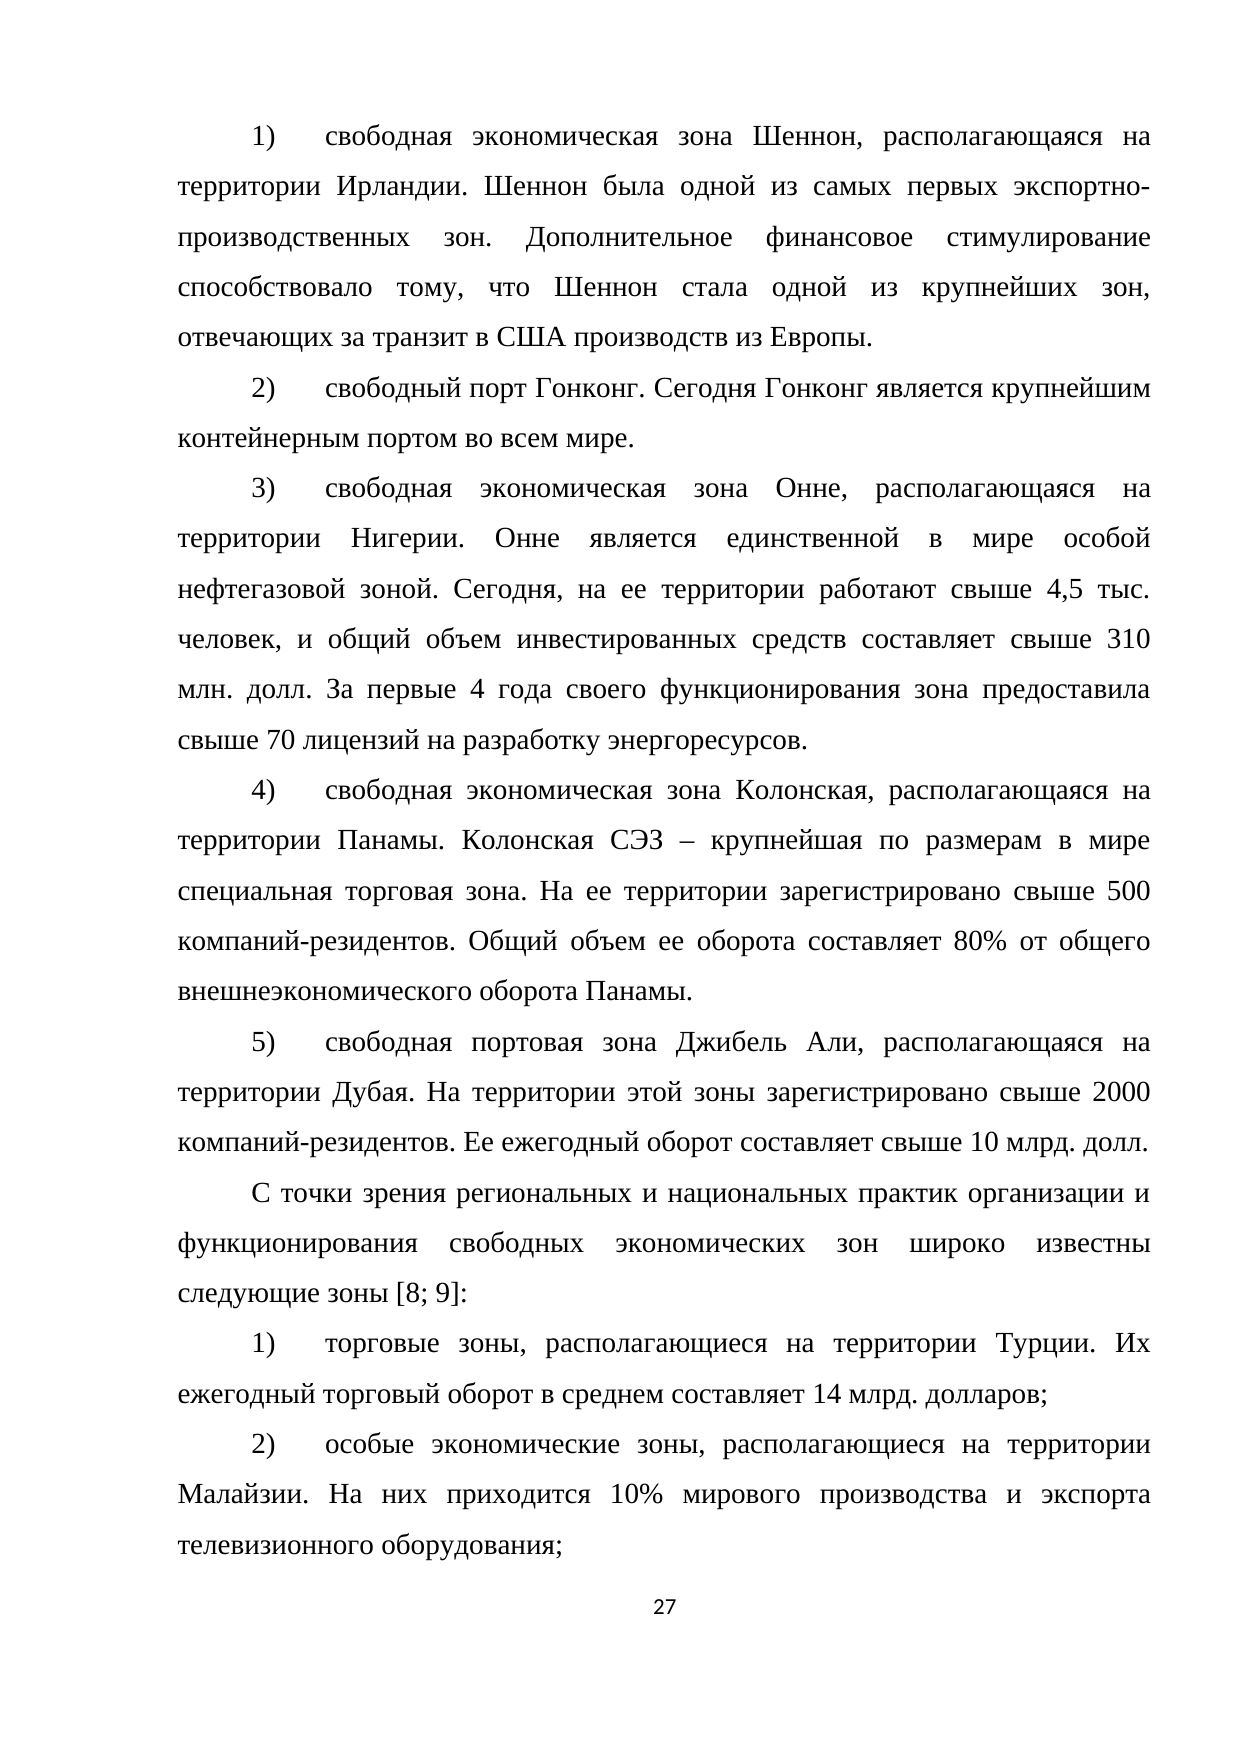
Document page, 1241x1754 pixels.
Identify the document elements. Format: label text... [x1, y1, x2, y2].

list свободная экономическая зона Колонская, располагающаяся на территории Панамы. Колонская СЭЗ – крупнейшая по размерам в мире специальная торговая зона. На ее территории зарегистрировано свыше 500 компаний-резидентов. Общий объем ее оборота составляет 80% от общего внешнеэкономического оборота Панамы. [177, 772, 1152, 1007]
list свободный порт Гонконг. Сегодня Гонконг является крупнейшим контейнерным портом во всем мире. [177, 370, 1152, 453]
list особые экономические зоны, располагающиеся на территории Малайзии. На них приходится 10% мирового производства и экспорта телевизионного оборудования; [177, 1426, 1152, 1560]
list свободная портовая зона Джибель Али, располагающаяся на территории Дубая. На территории этой зоны зарегистрировано свыше 2000 компаний-резидентов. Ее ежегодный оборот составляет свыше 10 млрд. долл. [177, 1024, 1152, 1158]
text С точки зрения региональных и национальных практик организации и функционирования свободных экономических зон широко известны следующие зоны [8; 9]: [177, 1175, 1152, 1309]
list свободная экономическая зона Шеннон, располагающаяся на территории Ирландии. Шеннон была одной из самых первых экспортно-производственных зон. Дополнительное финансовое стимулирование способствовало тому, что Шеннон стала одной из крупнейших зон, отвечающих за транзит в США производств из Европы. [177, 118, 1152, 353]
list торговые зоны, располагающиеся на территории Турции. Их ежегодный торговый оборот в среднем составляет 14 млрд. долларов; [177, 1326, 1152, 1409]
list свободная экономическая зона Онне, располагающаяся на территории Нигерии. Онне является единственной в мире особой нефтегазовой зоной. Сегодня, на ее территории работают свыше 4,5 тыс. человек, и общий объем инвестированных средств составляет свыше 310 млн. долл. За первые 4 года своего функционирования зона предоставила свыше 70 лицензий на разработку энергоресурсов. [177, 470, 1152, 755]
